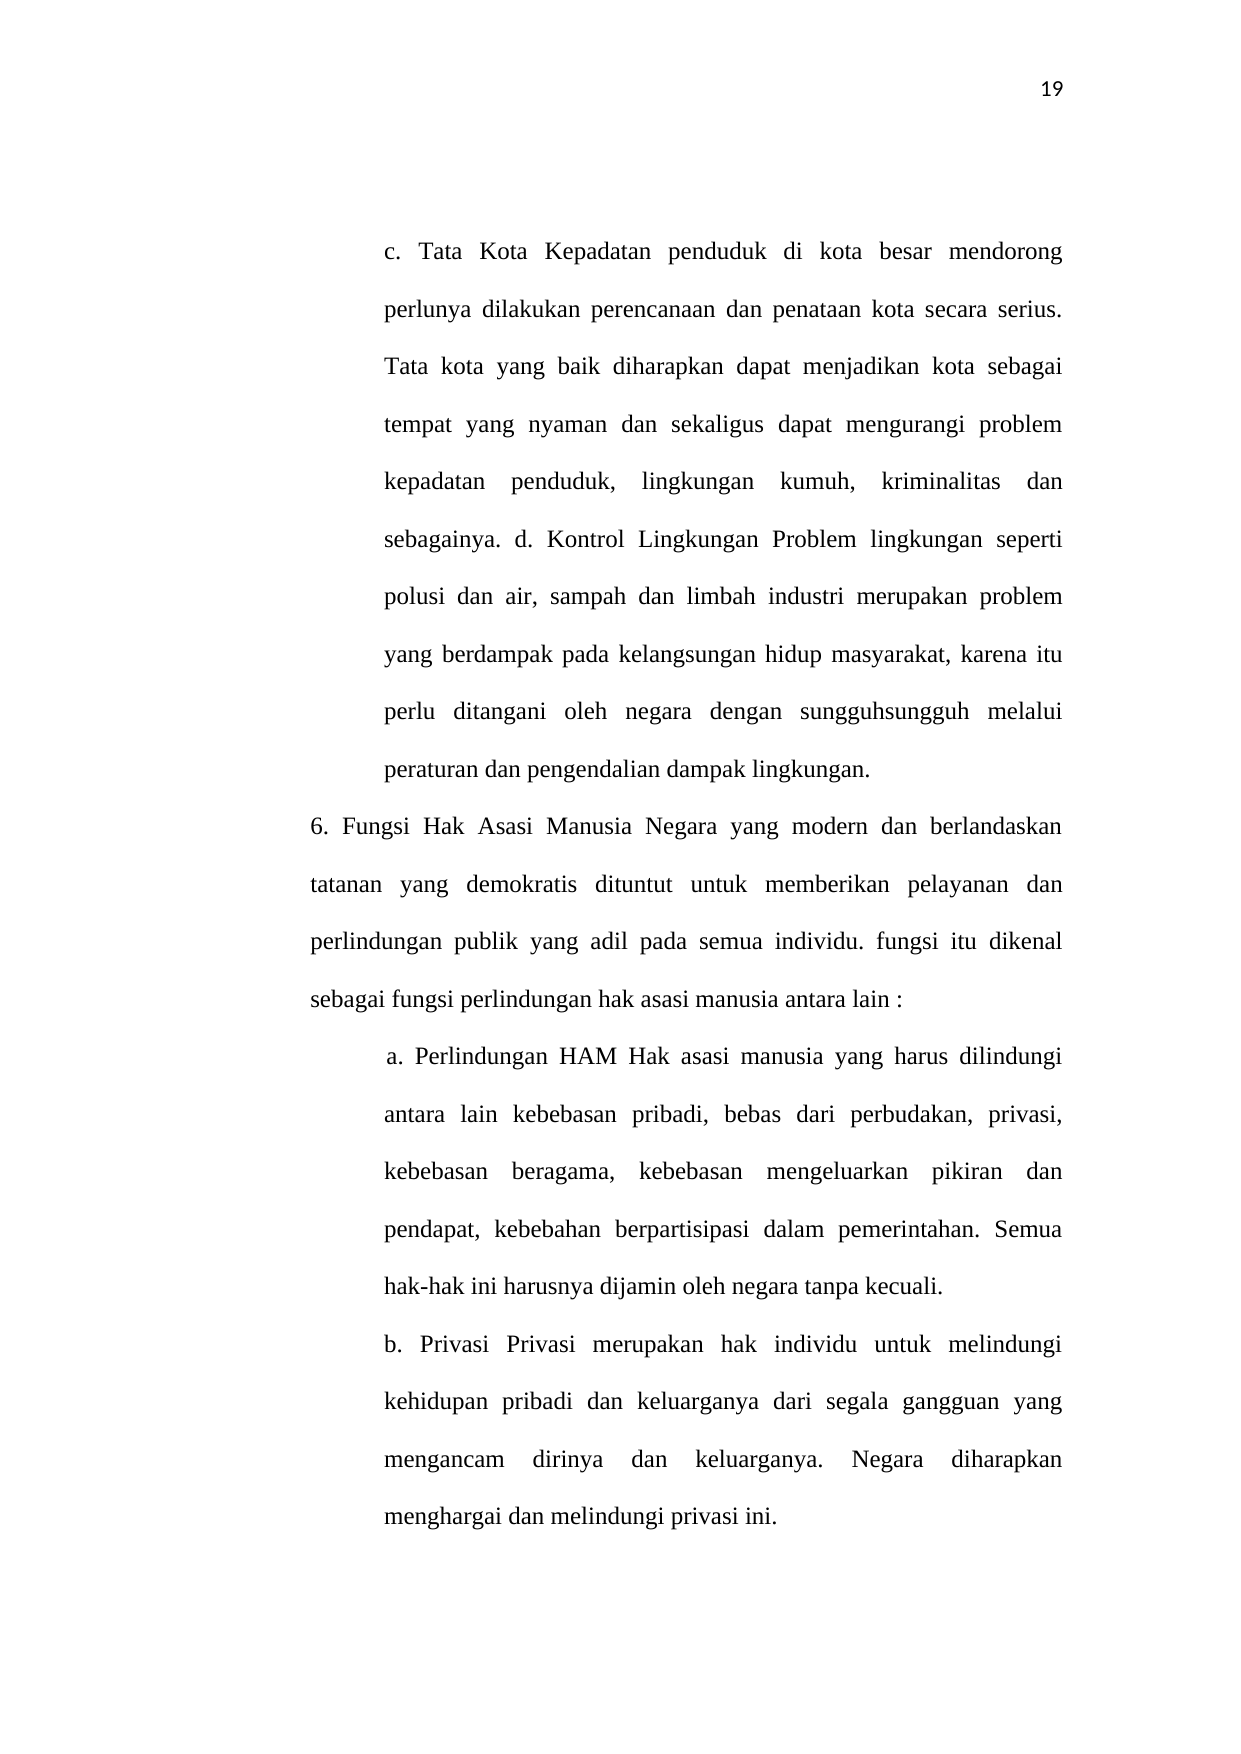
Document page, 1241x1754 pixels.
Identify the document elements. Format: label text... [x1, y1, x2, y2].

list c. Tata Kota Kepadatan penduduk di kota besar mendorong perlunya dilakukan perencanaan dan penataan kota secara serius. Tata kota yang baik diharapkan dapat menjadikan kota sebagai tempat yang nyaman dan sekaligus dapat mengurangi problem kepadatan penduduk, lingkungan kumuh, kriminalitas dan sebagainya. d. Kontrol Lingkungan Problem lingkungan seperti polusi dan air, sampah dan limbah industri merupakan problem yang berdampak pada kelangsungan hidup masyarakat, karena itu perlu ditangani oleh negara dengan sungguhsungguh melalui peraturan dan pengendalian dampak lingkungan. [384, 236, 1063, 782]
list 6. Fungsi Hak Asasi Manusia Negara yang modern dan berlandaskan tatanan yang demokratis dituntut untuk memberikan pelayanan dan perlindungan publik yang adil pada semua individu. fungsi itu dikenal sebagai fungsi perlindungan hak asasi manusia antara lain : [310, 811, 1063, 1012]
list b. Privasi Privasi merupakan hak individu untuk melindungi kehidupan pribadi dan keluarganya dari segala gangguan yang mengancam dirinya dan keluarganya. Negara diharapkan menghargai dan melindungi privasi ini. [310, 1329, 1063, 1530]
list a. Perlindungan HAM Hak asasi manusia yang harus dilindungi antara lain kebebasan pribadi, bebas dari perbudakan, privasi, kebebasan beragama, kebebasan mengeluarkan pikiran dan pendapat, kebebahan berpartisipasi dalam pemerintahan. Semua hak-hak ini harusnya dijamin oleh negara tanpa kecuali. [310, 1041, 1063, 1300]
